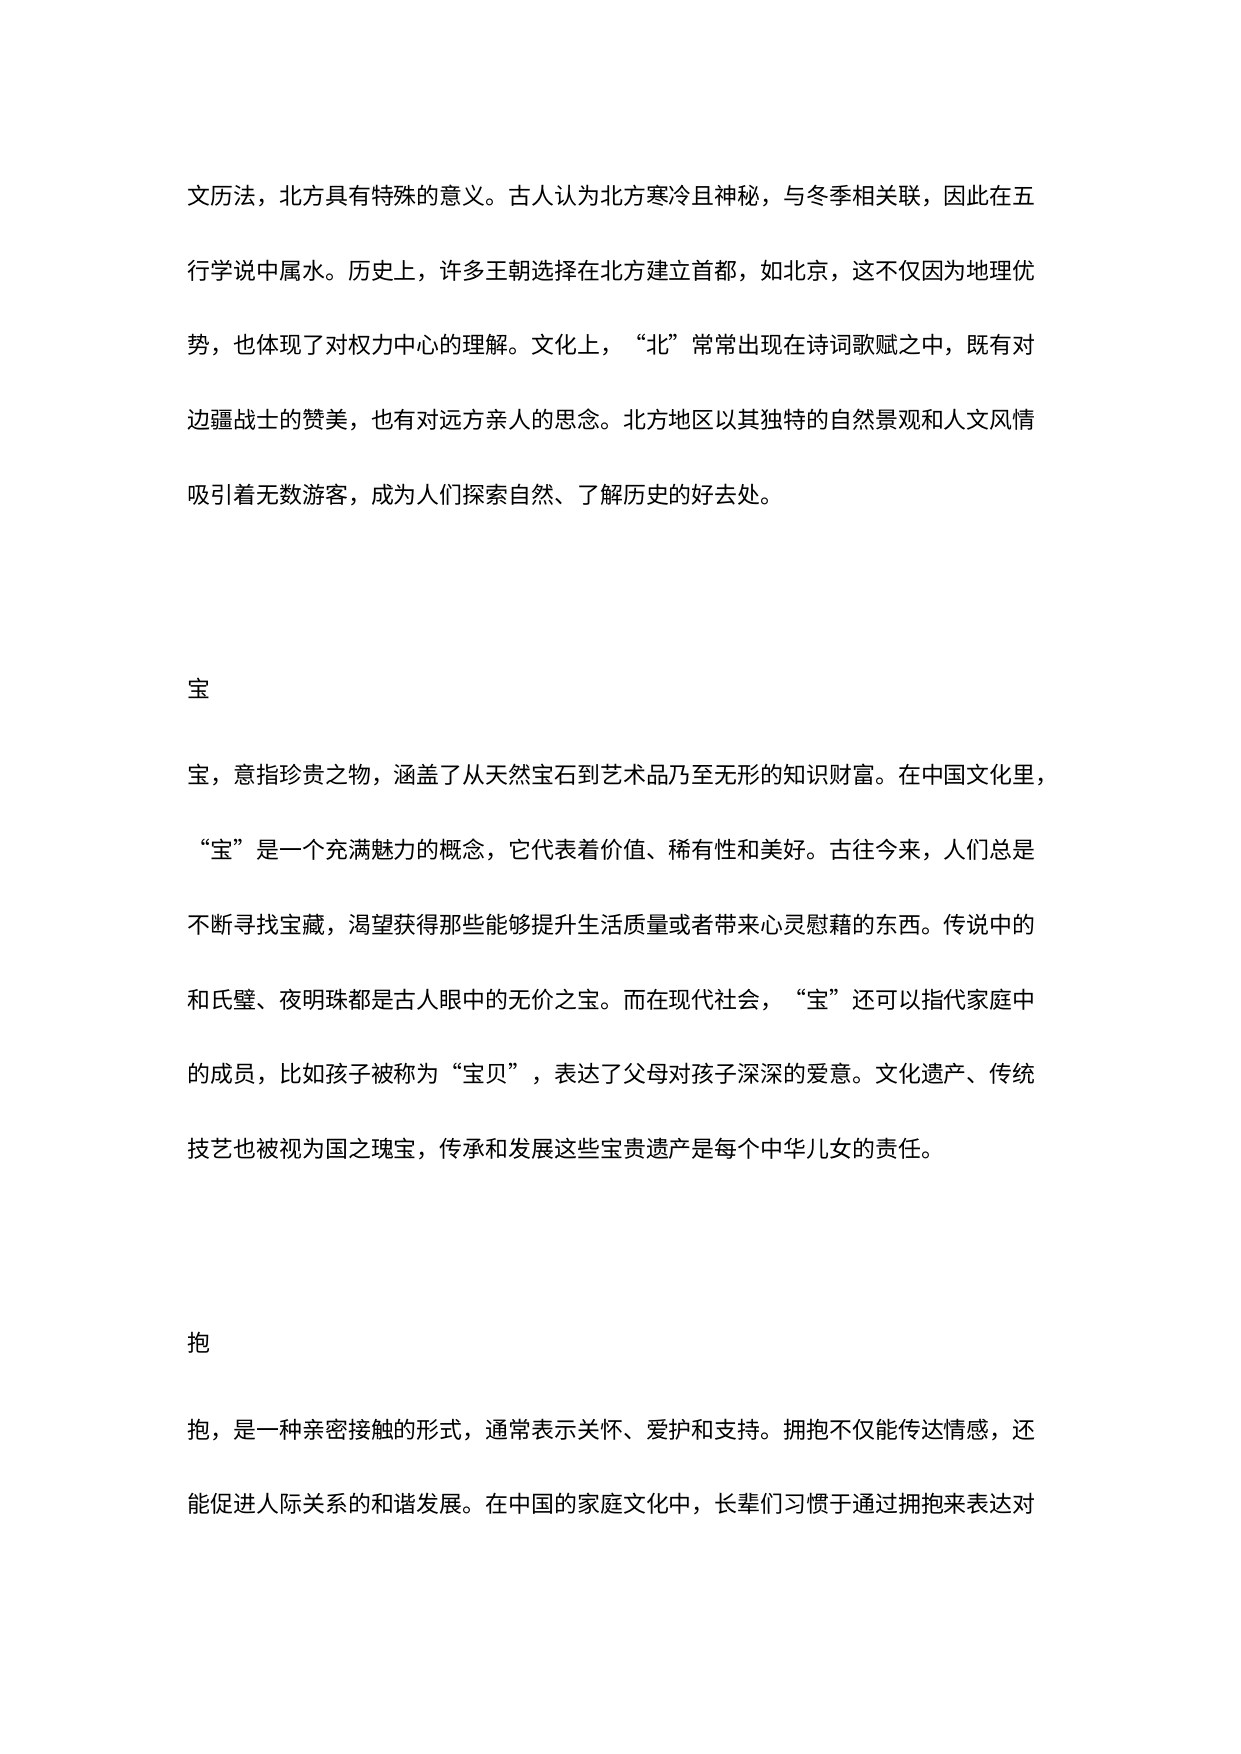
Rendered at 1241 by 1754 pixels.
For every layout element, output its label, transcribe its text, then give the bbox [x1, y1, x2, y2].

text 宝 [187, 655, 1053, 720]
text 宝，意指珍贵之物，涵盖了从天然宝石到艺术品乃至无形的知识财富。在中国文化里，“宝”是一个充满魅力的概念，它代表着价值、稀有性和美好。古往今来，人们总是不断寻找宝藏，渴望获得那些能够提升生活质量或者带来心灵慰藉的东西。传说中的和氏璧、夜明珠都是古人眼中的无价之宝。而在现代社会，“宝”还可以指代家庭中的成员，比如孩子被称为“宝贝”，表达了父母对孩子深深的爱意。文化遗产、传统技艺也被视为国之瑰宝，传承和发展这些宝贵遗产是每个中华儿女的责任。 [187, 742, 1053, 1180]
text 抱 [187, 1309, 1053, 1374]
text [187, 1396, 1053, 1536]
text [187, 162, 1053, 526]
